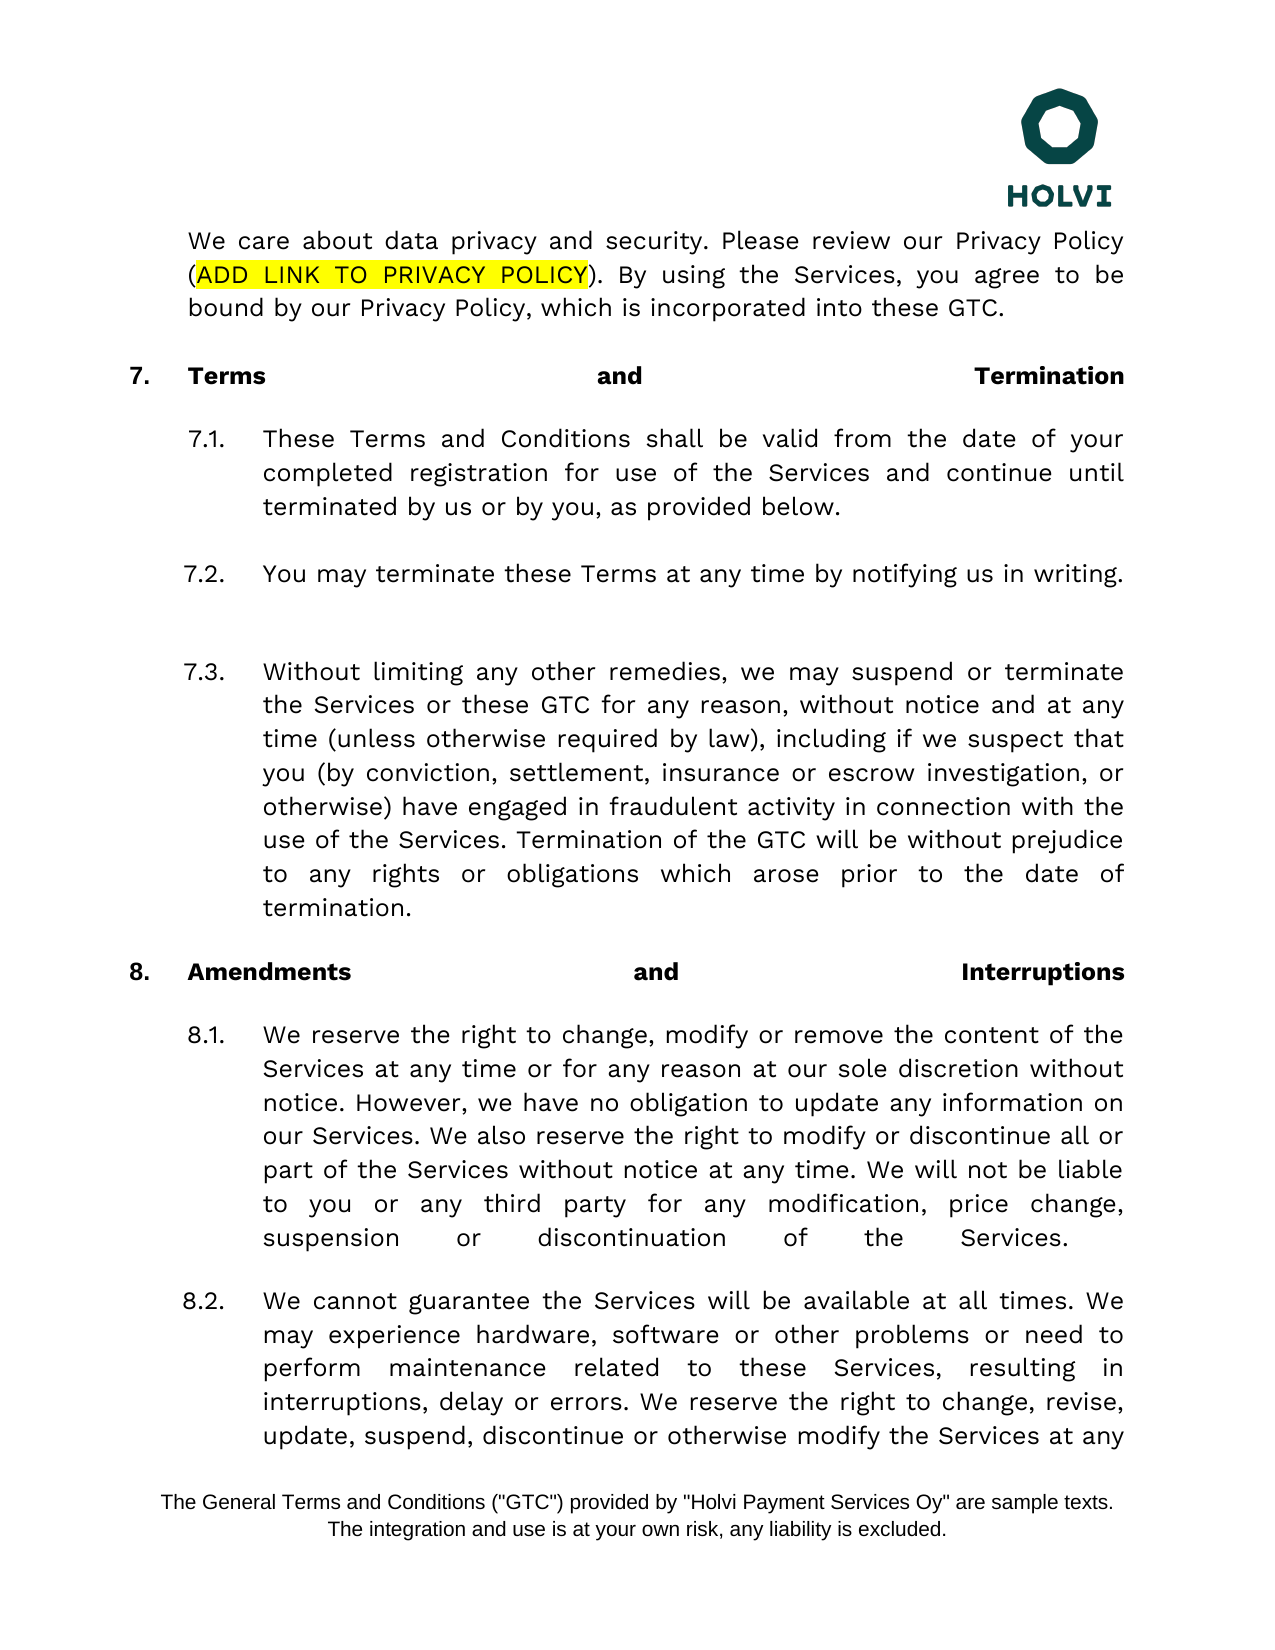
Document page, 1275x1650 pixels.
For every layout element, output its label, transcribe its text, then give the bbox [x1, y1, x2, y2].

list Amendments and Interruptions [150, 957, 1125, 1016]
text We care about data privacy and security. Please review our Privacy Policy (ADD LINK TO PRIVACY POLICY). By using the Services, you agree to be bound by our Privacy Policy, which is incorporated into these GTC. [187, 226, 1125, 323]
list We reserve the right to change, modify or remove the content of the Services at any time or for any reason at our sole discretion without notice. However, we have no obligation to update any information on our Services. We also reserve the right to modify or discontinue all or part of the Services without notice at any time. We will not be liable to you or any third party for any modification, price change, suspension or discontinuation of the Services. [225, 1020, 1125, 1282]
list Without limiting any other remedies, we may suspend or terminate the Services or these GTC for any reason, without notice and at any time (unless otherwise required by law), including if we suspect that you (by conviction, settlement, insurance or escrow investigation, or otherwise) have engaged in fraudulent activity in connection with the use of the Services. Termination of the GTC will be without prejudice to any rights or obligations which arose prior to the date of termination. [225, 657, 1125, 953]
list Terms and Termination [150, 361, 1125, 421]
picture [990, 78, 1129, 217]
list You may terminate these Terms at any time by notifying us in writing. [225, 560, 1125, 653]
list These Terms and Conditions shall be valid from the date of your completed registration for use of the Services and continue until terminated by us or by you, as provided below. [225, 425, 1125, 522]
